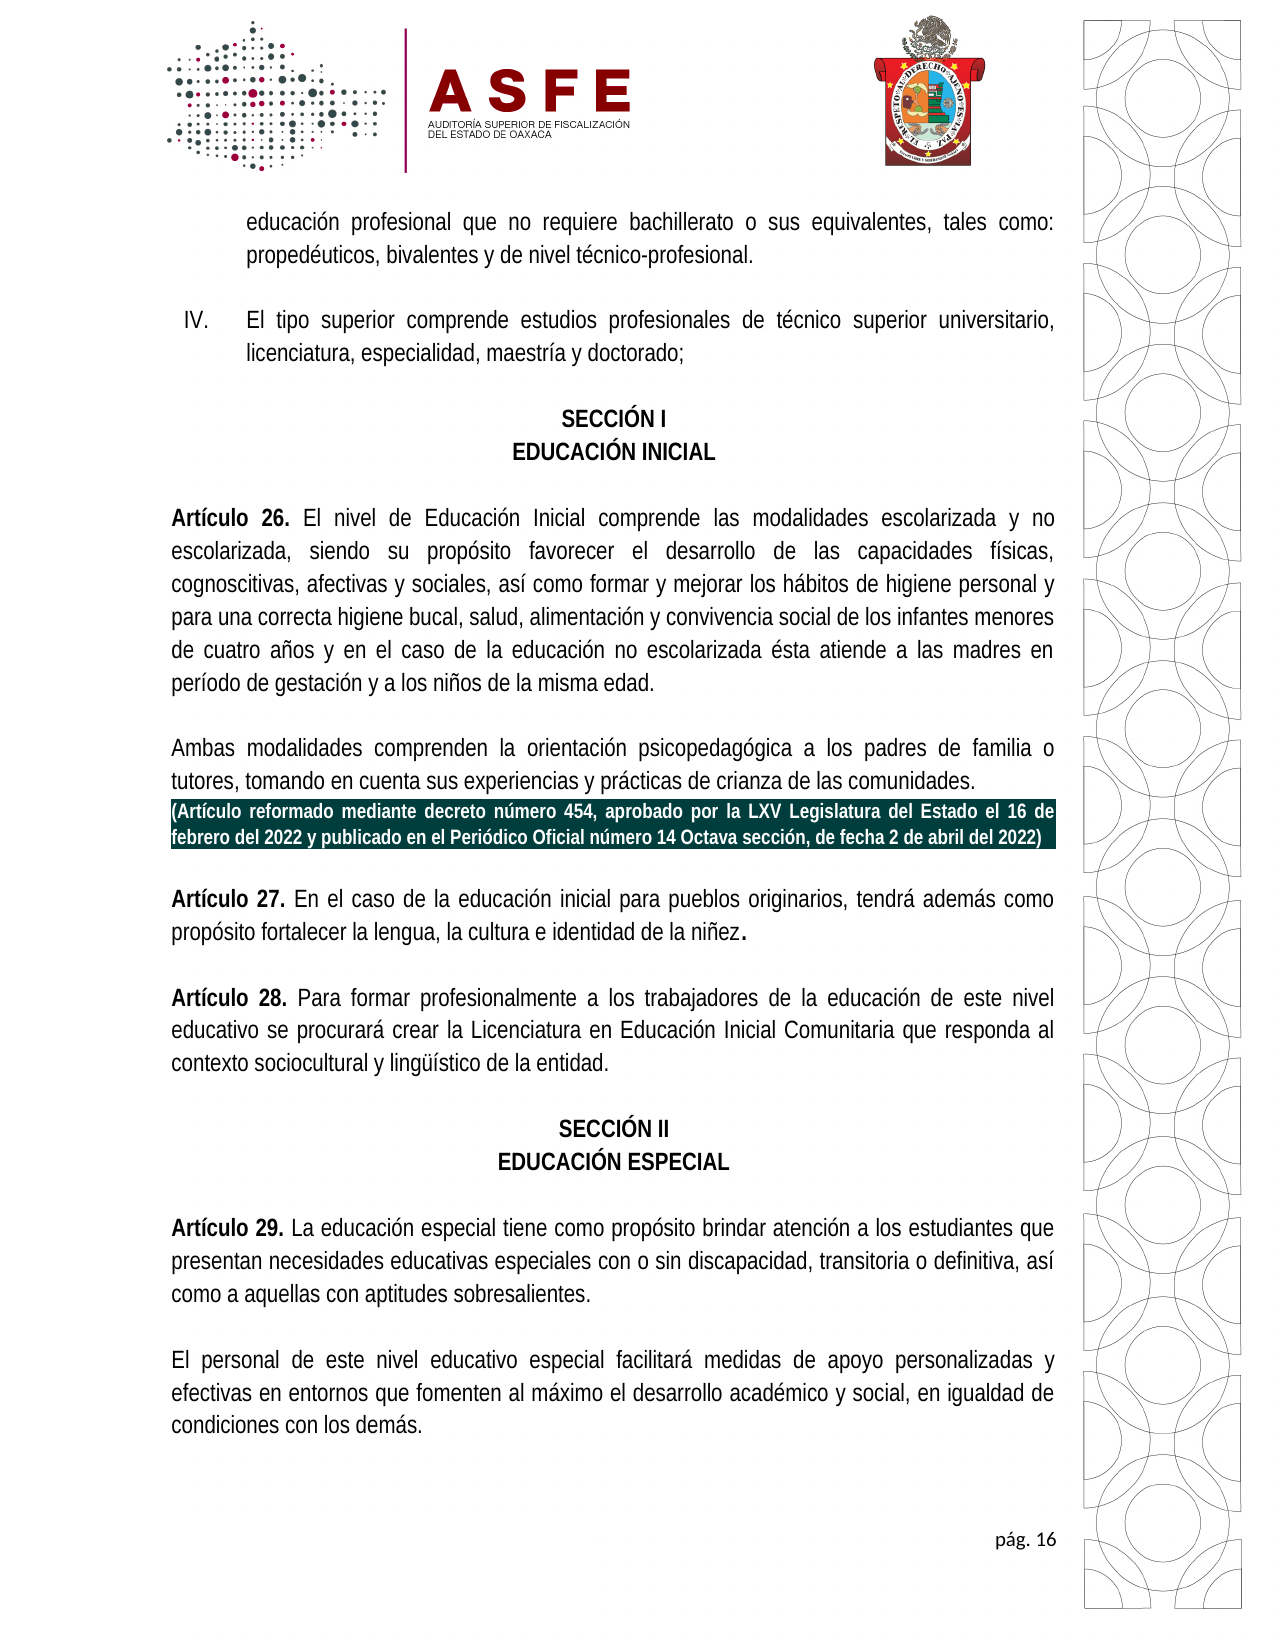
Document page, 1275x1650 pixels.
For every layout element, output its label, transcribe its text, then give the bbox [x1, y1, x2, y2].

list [209, 207, 1056, 268]
text El personal de este nivel educativo especial facilitará medidas de apoyo personalizadas y efectivas en entornos que fomenten al máximo el desarrollo académico y social, en igualdad de condiciones con los demás. [171, 1345, 1056, 1439]
text Artículo 27. En el caso de la educación inicial para pueblos originarios, tendrá además como propósito fortalecer la lengua, la cultura e identidad de la niñez. [171, 884, 1056, 945]
picture [167, 13, 1275, 1650]
text Artículo 28. Para formar profesionalmente a los trabajadores de la educación de este nivel educativo se procurará crear la Licenciatura en Educación Inicial Comunitaria que responda al contexto sociocultural y lingüístico de la entidad. [171, 983, 1056, 1077]
text SECCIÓN II [171, 1114, 1056, 1143]
text EDUCACIÓN INICIAL [171, 437, 1056, 466]
text Ambas modalidades comprenden la orientación psicopedagógica a los padres de familia o tutores, tomando en cuenta sus experiencias y prácticas de crianza de las comunidades. [171, 733, 1056, 795]
text (Artículo reformado mediante decreto número 454, aprobado por la LXV Legislatura del Estado el 16 de febrero del 2022 y publicado en el Periódico Oficial número 14 Octava sección, de fecha 2 de abril del 2022) [171, 799, 1056, 849]
text Artículo 26. El nivel de Educación Inicial comprende las modalidades escolarizada y no escolarizada, siendo su propósito favorecer el desarrollo de las capacidades físicas, cognoscitivas, afectivas y sociales, así como formar y mejorar los hábitos de higiene personal y para una correcta higiene bucal, salud, alimentación y convivencia social de los infantes menores de cuatro años y en el caso de la educación no escolarizada ésta atiende a las madres en período de gestación y a los niños de la misma edad. [171, 503, 1056, 696]
text SECCIÓN I [171, 404, 1056, 433]
text EDUCACIÓN ESPECIAL [171, 1147, 1056, 1176]
text Artículo 29. La educación especial tiene como propósito brindar atención a los estudiantes que presentan necesidades educativas especiales con o sin discapacidad, transitoria o definitiva, así como a aquellas con aptitudes sobresalientes. [171, 1213, 1056, 1307]
list El tipo superior comprende estudios profesionales de técnico superior universitario, licenciatura, especialidad, maestría y doctorado; [209, 306, 1056, 367]
